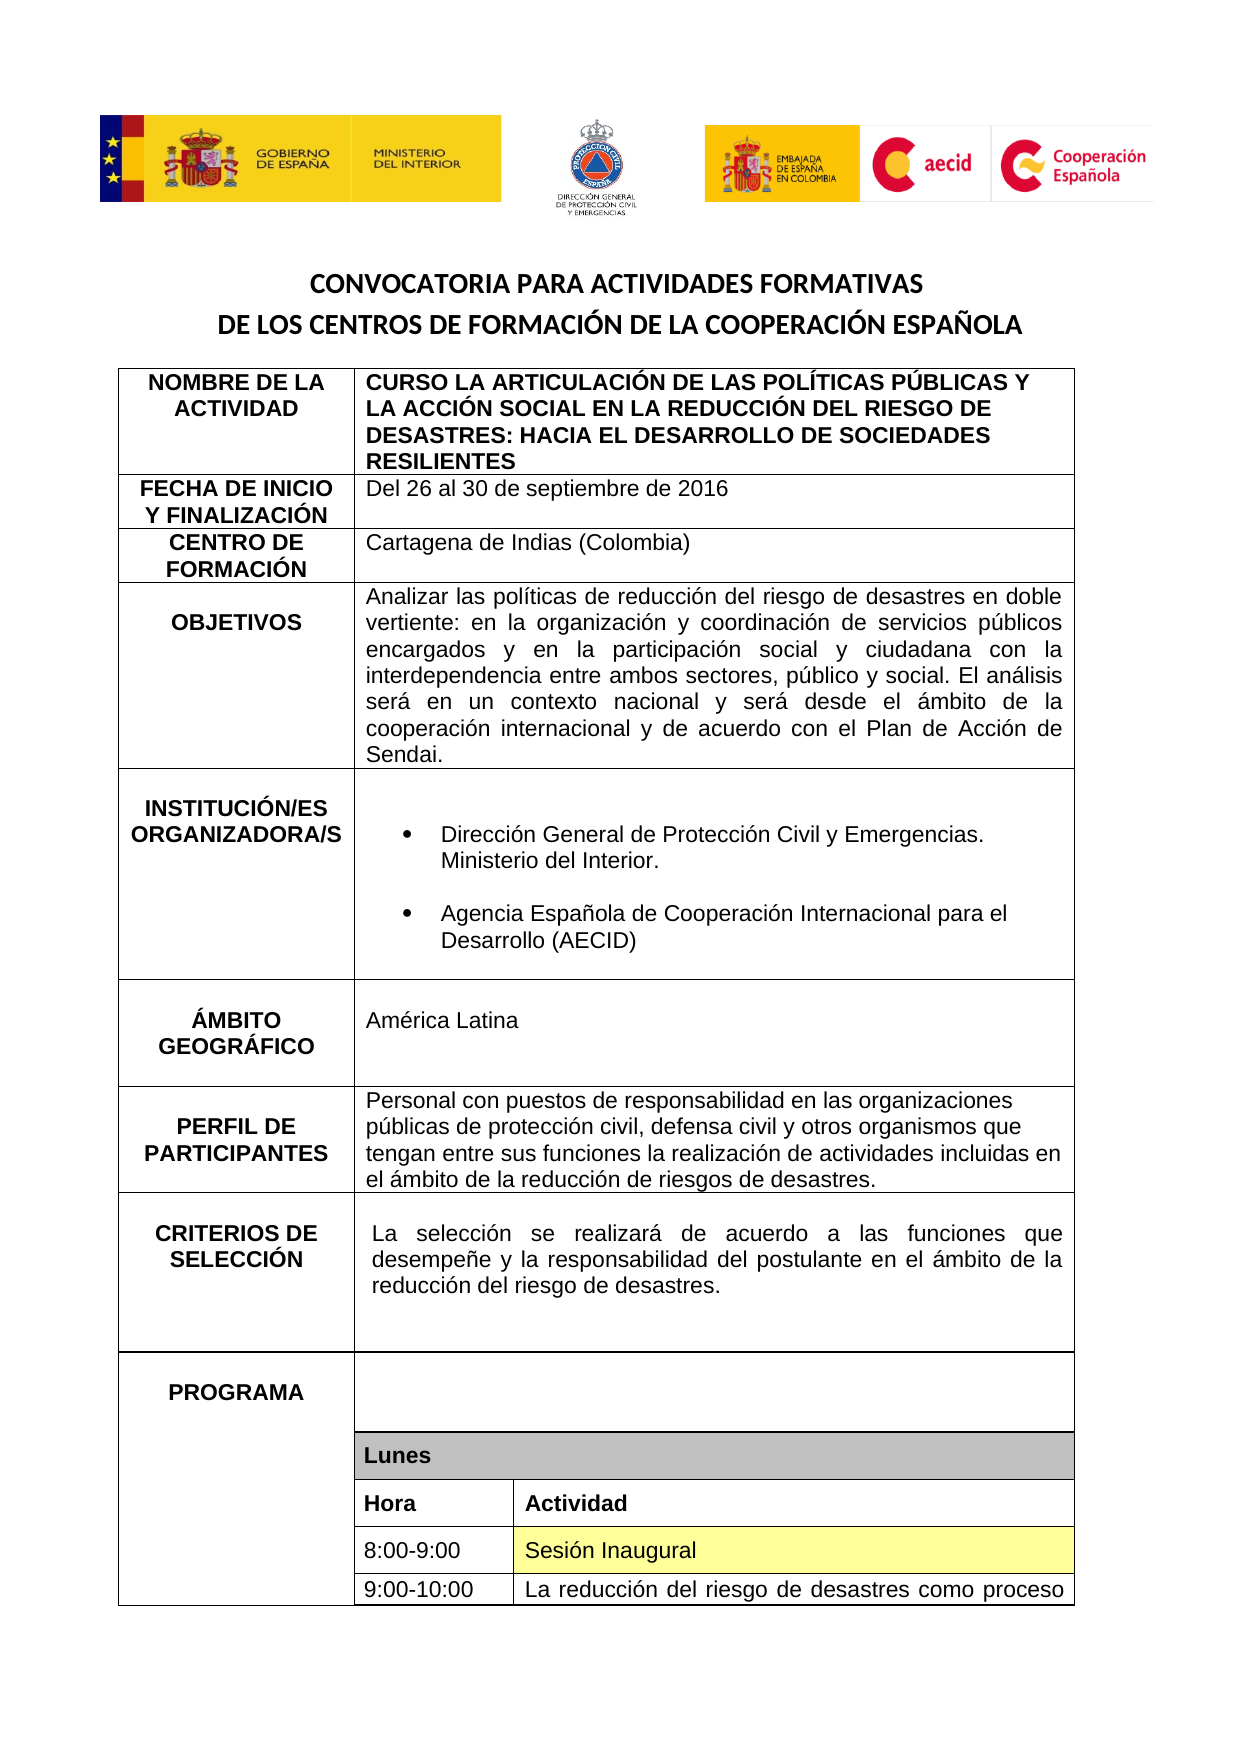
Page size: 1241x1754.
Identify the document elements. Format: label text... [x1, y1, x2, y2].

table_cell [514, 1480, 1074, 1526]
table_cell América Latina [355, 980, 1074, 1086]
table_cell La selección se realizará de acuerdo a las funciones que desempeñe y la responsabilidad del postulante en el ámbito de la reducción del riesgo de desastres. [355, 1193, 1074, 1351]
table_header NOMBRE DE LA ACTIVIDAD [119, 369, 354, 474]
table_cell CENTRO DE FORMACIÓN [119, 529, 354, 582]
picture [100, 115, 502, 202]
table_cell ÁMBITO GEOGRÁFICO [119, 980, 354, 1086]
table_cell PROGRAMA [119, 1353, 354, 1605]
picture [539, 115, 652, 219]
table_cell [355, 1480, 513, 1526]
table_cell [514, 1574, 1074, 1604]
text CONVOCATORIA PARA ACTIVIDADES FORMATIVAS DE LOS CENTROS DE FORMACIÓN DE LA COOPERACIÓN ESPAÑOLA [177, 265, 1063, 342]
table_cell CRITERIOS DE SELECCIÓN [119, 1193, 354, 1351]
table_cell Del 26 al 30 de septiembre de 2016 [355, 475, 1074, 528]
table_cell INSTITUCIÓN/ES ORGANIZADORA/S [119, 769, 354, 979]
table_cell [355, 1527, 513, 1573]
table_cell Cartagena de Indias (Colombia) [355, 529, 1074, 582]
table_cell PERFIL DE PARTICIPANTES [119, 1087, 354, 1192]
table_cell OBJETIVOS [119, 583, 354, 767]
table_cell [355, 1353, 1074, 1431]
table_cell Analizar las políticas de reducción del riesgo de desastres en doble vertiente: en la organización y coordinación de servicios públicos encargados y en la participación social y ciudadana con la interdependencia entre ambos sectores, público y social. El análisis será en un contexto nacional y será desde el ámbito de la cooperación internacional y de acuerdo con el Plan de Acción de Sendai. [355, 583, 1074, 767]
table_cell FECHA DE INICIO Y FINALIZACIÓN [119, 475, 354, 528]
table_header CURSO LA ARTICULACIÓN DE LAS POLÍTICAS PÚBLICAS Y LA ACCIÓN SOCIAL EN LA REDUCCIÓN DEL RIESGO DE DESASTRES: HACIA EL DESARROLLO DE SOCIEDADES RESILIENTES [355, 369, 1074, 474]
table_cell [355, 1574, 513, 1604]
picture [704, 125, 1154, 202]
table_cell Personal con puestos de responsabilidad en las organizaciones públicas de protección civil, defensa civil y otros organismos que tengan entre sus funciones la realización de actividades incluidas en el ámbito de la reducción de riesgos de desastres. [355, 1087, 1074, 1192]
table_cell Dirección General de Protección Civil y Emergencias. Ministerio del Interior. Agencia Española de Cooperación Internacional para el Desarrollo (AECID) [355, 769, 1074, 979]
